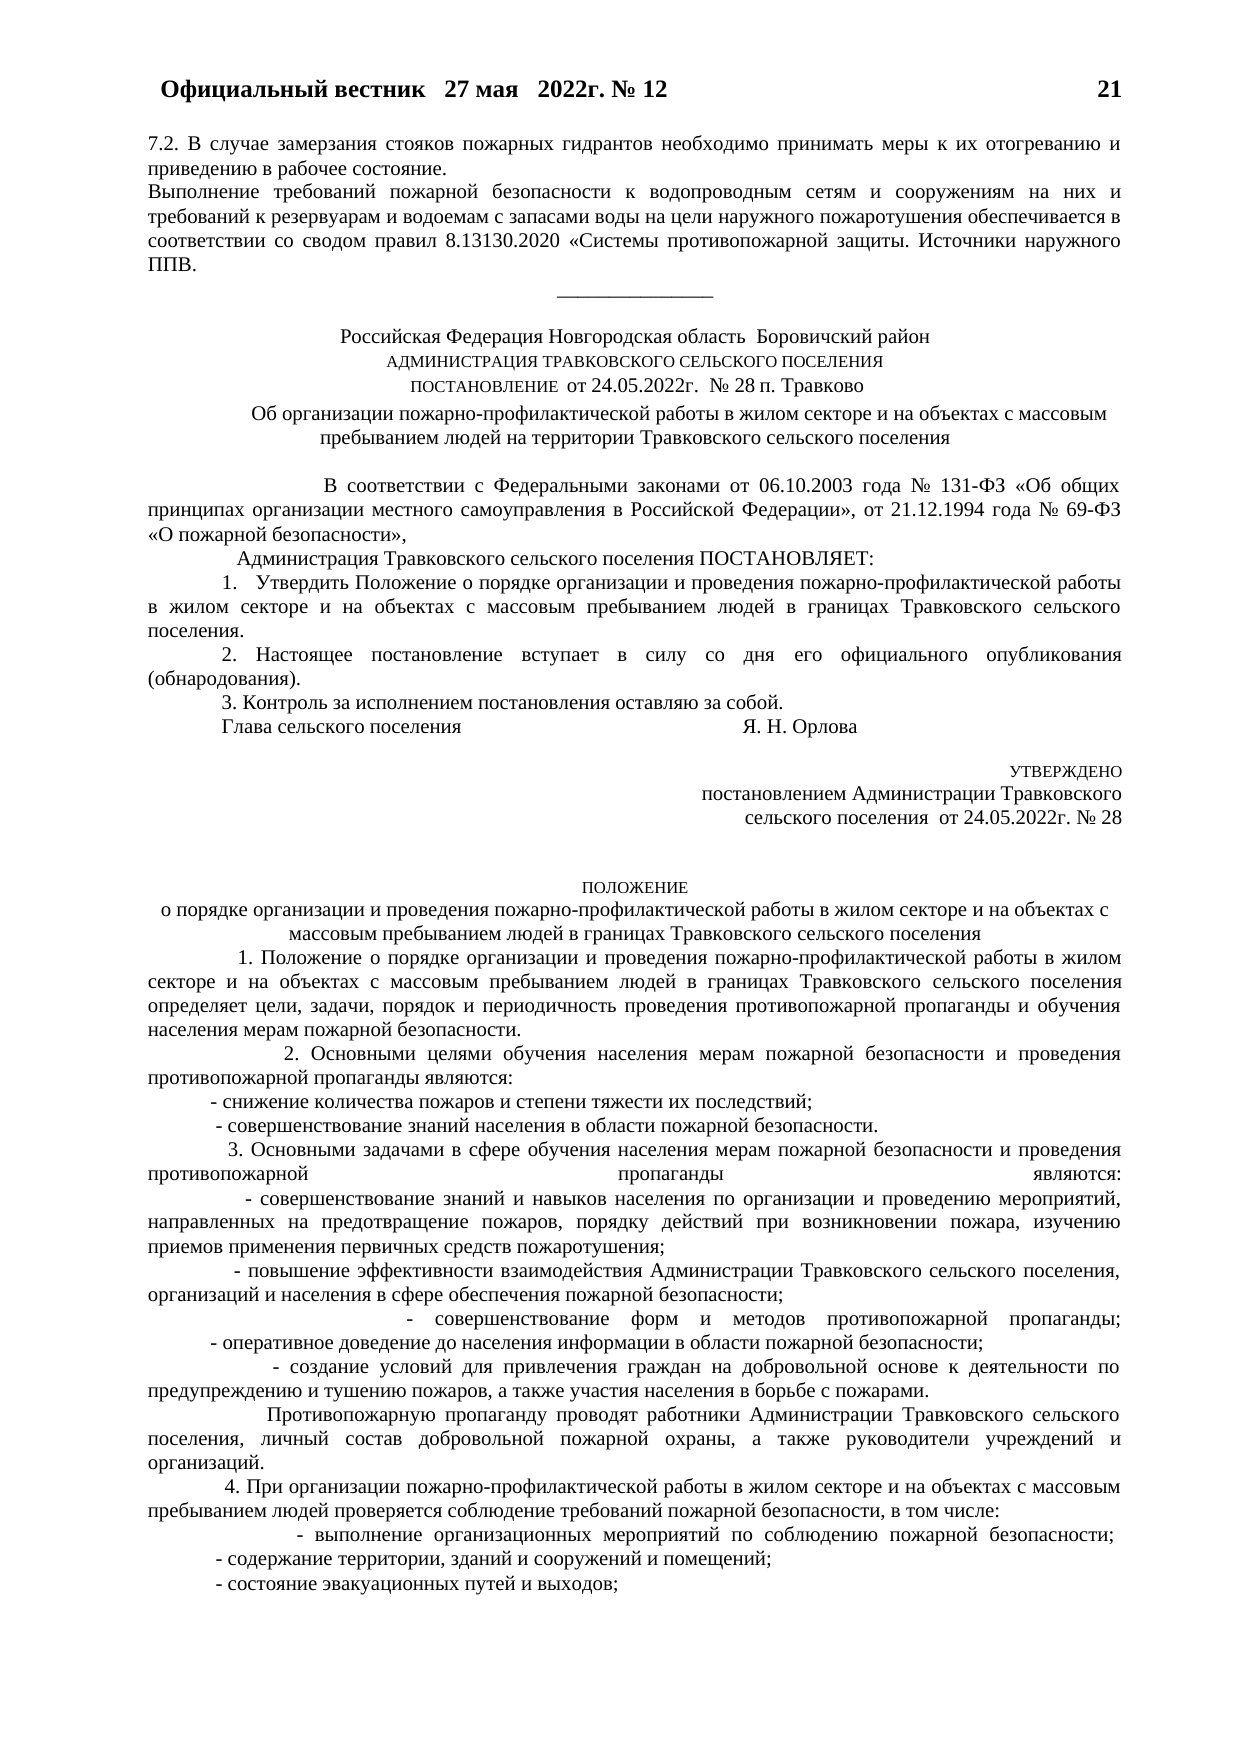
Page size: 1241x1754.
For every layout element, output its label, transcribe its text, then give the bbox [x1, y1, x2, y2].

text ПОСТАНОВЛЕНИЕ от 24.05.2022г. № 28 п. Травково [148, 373, 1122, 397]
text Противопожарную пропаганду проводят работники Администрации Травковского сельского поселения, личный состав добровольной пожарной охраны, а также руководители учреждений и организаций. [148, 1402, 1122, 1474]
text сельского поселения от 24.05.2022г. № 28 [148, 805, 1122, 829]
text 3. Основными задачами в сфере обучения населения мерам пожарной безопасности и проведения противопожарной пропаганды являются: - совершенствование знаний и навыков населения по организации и проведению мероприятий, направленных на предотвращение пожаров, порядку действий при возникновении пожара, изучению приемов применения первичных средств пожаротушения; [148, 1137, 1122, 1258]
text 4. При организации пожарно-профилактической работы в жилом секторе и на объектах с массовым пребыванием людей проверяется соблюдение требований пожарной безопасности, в том числе: [148, 1474, 1122, 1522]
text - повышение эффективности взаимодействия Администрации Травковского сельского поселения, организаций и населения в сфере обеспечения пожарной безопасности; [148, 1258, 1122, 1306]
text 7.2. В случае замерзания стояков пожарных гидрантов необходимо принимать меры к их отогреванию и приведению в рабочее состояние. [148, 131, 1122, 179]
text _______________ [148, 276, 1122, 300]
text 3. Контроль за исполнением постановления оставляю за собой. [148, 690, 1122, 714]
text ПОЛОЖЕНИЕ о порядке организации и проведения пожарно-профилактической работы в жилом секторе и на объектах с массовым пребыванием людей в границах Травковского сельского поселения [148, 877, 1122, 945]
text Выполнение требований пожарной безопасности к водопроводным сетям и сооружениям на них и требований к резервуарам и водоемам с запасами воды на цели наружного пожаротушения обеспечивается в соответствии со сводом правил 8.13130.2020 «Системы противопожарной защиты. Источники наружного ППВ. [148, 179, 1122, 276]
text 1. Положение о порядке организации и проведения пожарно-профилактической работы в жилом секторе и на объектах с массовым пребыванием людей в границах Травковского сельского поселения определяет цели, задачи, порядок и периодичность проведения противопожарной пропаганды и обучения населения мерам пожарной безопасности. [148, 945, 1122, 1041]
text - совершенствование знаний населения в области пожарной безопасности. [148, 1113, 1122, 1137]
text В соответствии с Федеральными законами от 06.10.2003 года № 131-ФЗ «Об общих принципах организации местного самоуправления в Российской Федерации», от 21.12.1994 года № 69-ФЗ «О пожарной безопасности», [148, 473, 1122, 546]
text - совершенствование форм и методов противопожарной пропаганды; - оперативное доведение до населения информации в области пожарной безопасности; [148, 1306, 1122, 1354]
text - выполнение организационных мероприятий по соблюдению пожарной безопасности; - содержание территории, зданий и сооружений и помещений; [148, 1522, 1122, 1570]
text АДМИНИСТРАЦИЯ ТРАВКОВСКОГО СЕЛЬСКОГО ПОСЕЛЕНИЯ [148, 351, 1122, 371]
text - создание условий для привлечения граждан на добровольной основе к деятельности по предупреждению и тушению пожаров, а также участия населения в борьбе с пожарами. [148, 1354, 1122, 1402]
text Об организации пожарно-профилактической работы в жилом секторе и на объектах с массовым пребыванием людей на территории Травковского сельского поселения [148, 401, 1122, 449]
text УТВЕРЖДЕНО [148, 762, 1122, 781]
text 1. Утвердить Положение о порядке организации и проведения пожарно-профилактической работы в жилом секторе и на объектах с массовым пребыванием людей в границах Травковского сельского поселения. [148, 569, 1122, 642]
text Администрация Травковского сельского поселения ПОСТАНОВЛЯЕТ: [148, 546, 1122, 569]
text Глава сельского поселения Я. Н. Орлова [148, 714, 1122, 738]
text 2. Основными целями обучения населения мерам пожарной безопасности и проведения противопожарной пропаганды являются: [148, 1041, 1122, 1089]
text - состояние эвакуационных путей и выходов; [148, 1570, 1122, 1594]
text 2. Настоящее постановление вступает в силу со дня его официального опубликования (обнародования). [148, 642, 1122, 690]
text - снижение количества пожаров и степени тяжести их последствий; [148, 1089, 1122, 1113]
text Российская Федерация Новгородская область Боровичский район [148, 324, 1122, 348]
text постановлением Администрации Травковского [148, 781, 1122, 805]
